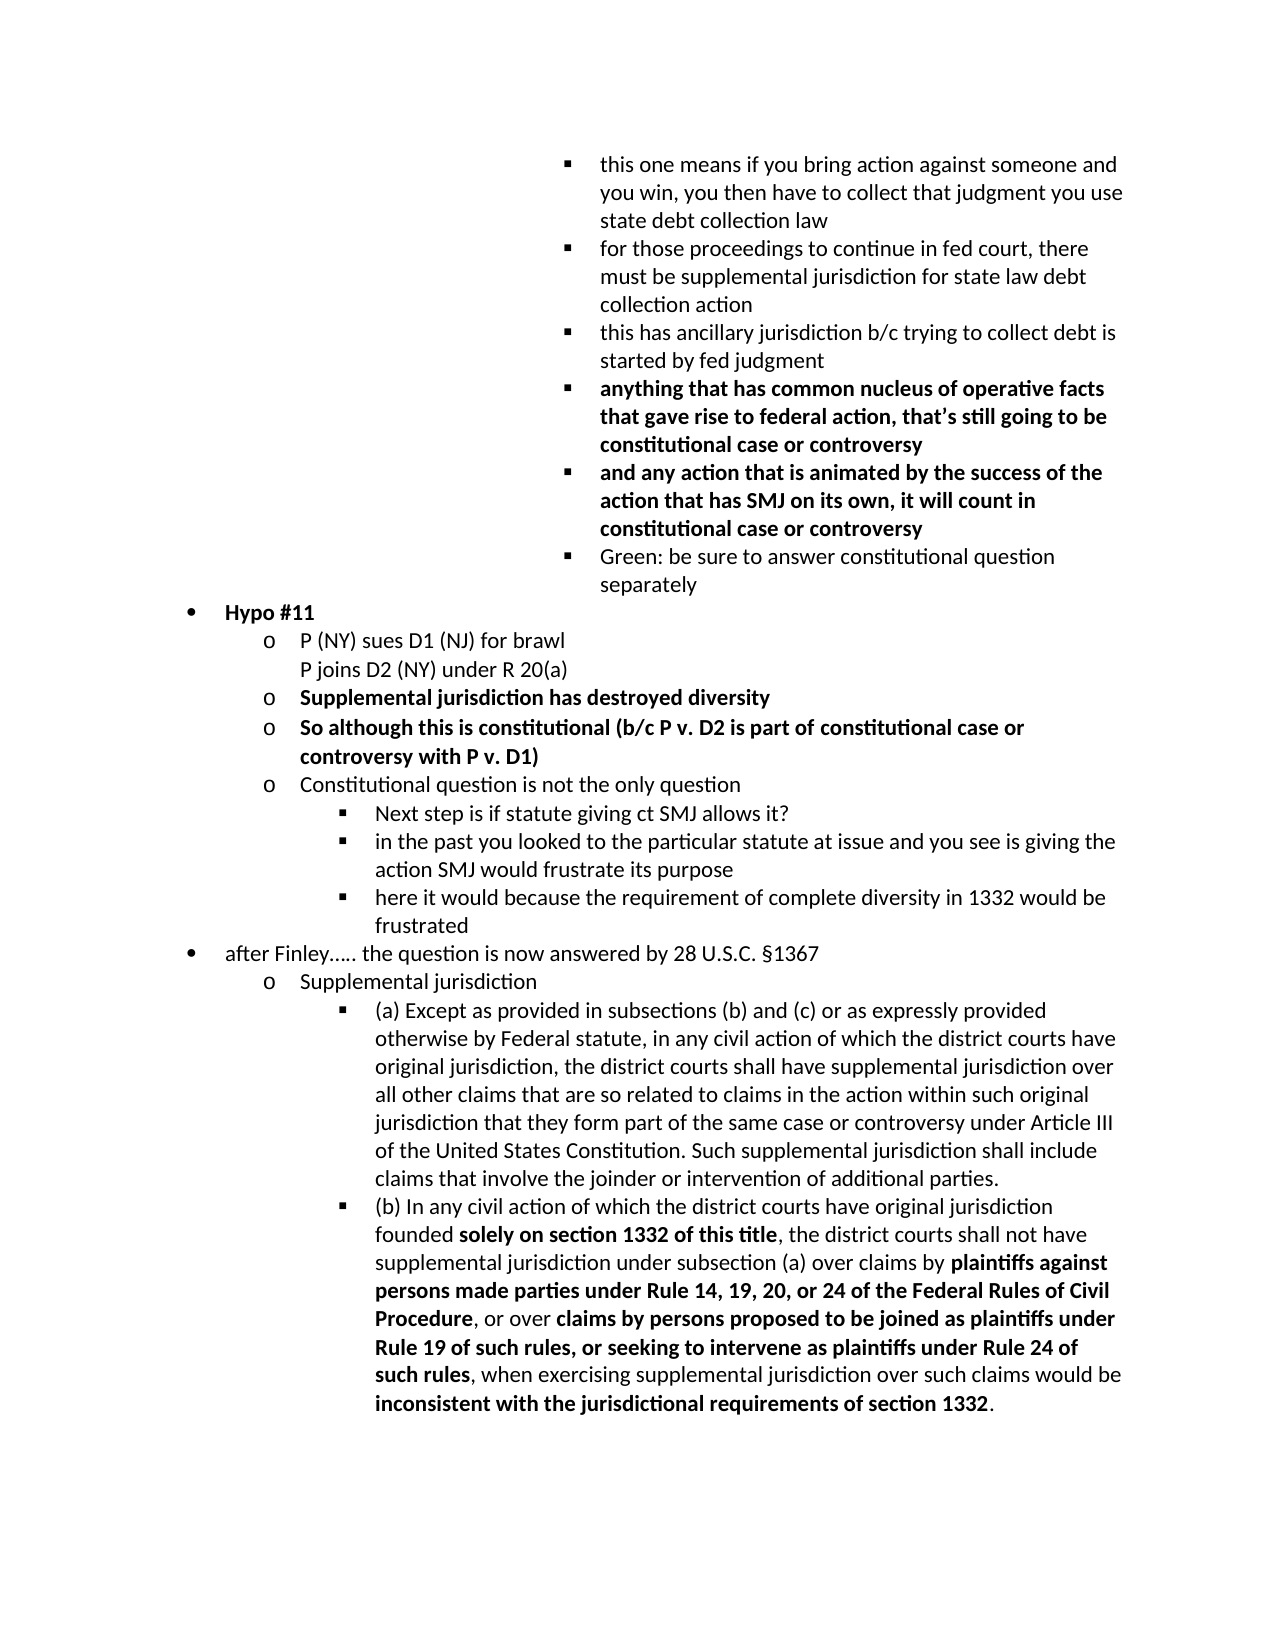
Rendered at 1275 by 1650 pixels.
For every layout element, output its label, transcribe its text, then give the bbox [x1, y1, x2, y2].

list Hypo #11 [187, 598, 1125, 626]
list P (NY) sues D1 (NJ) for brawl P joins D2 (NY) under R 20(a) [262, 626, 1125, 683]
list Constitutional question is not the only question [262, 770, 1125, 799]
list here it would because the requirement of complete diversity in 1332 would be frustrated [337, 883, 1125, 939]
list (b) In any civil action of which the district courts have original jurisdiction founded solely on section 1332 of this title, the district courts shall not have supplemental jurisdiction under subsection (a) over claims by plaintiffs against persons made parties under Rule 14, 19, 20, or 24 of the Federal Rules of Civil Procedure, or over claims by persons proposed to be joined as plaintiffs under Rule 19 of such rules, or seeking to intervene as plaintiffs under Rule 24 of such rules, when exercising supplemental jurisdiction over such claims would be inconsistent with the jurisdictional requirements of section 1332. [337, 1192, 1125, 1417]
list (a) Except as provided in subsections (b) and (c) or as expressly provided otherwise by Federal statute, in any civil action of which the district courts have original jurisdiction, the district courts shall have supplemental jurisdiction over all other claims that are so related to claims in the action within such original jurisdiction that they form part of the same case or controversy under Article III of the United States Constitution. Such supplemental jurisdiction shall include claims that involve the joinder or intervention of additional parties. [337, 996, 1125, 1192]
list this one means if you bring action against someone and you win, you then have to collect that judgment you use state debt collection law [562, 150, 1125, 234]
list Supplemental jurisdiction [262, 967, 1125, 996]
list this has ancillary jurisdiction b/c trying to collect debt is started by fed judgment [562, 318, 1125, 374]
list So although this is constitutional (b/c P v. D2 is part of constitutional case or controversy with P v. D1) [262, 713, 1125, 770]
list Green: be sure to answer constitutional question separately [562, 542, 1125, 598]
list Next step is if statute giving ct SMJ allows it? [337, 799, 1125, 827]
list for those proceedings to continue in fed court, there must be supplemental jurisdiction for state law debt collection action [562, 234, 1125, 318]
list in the past you looked to the particular statute at issue and you see is giving the action SMJ would frustrate its purpose [337, 827, 1125, 883]
list anything that has common nucleus of operative facts that gave rise to federal action, that’s still going to be constitutional case or controversy [562, 374, 1125, 458]
list after Finley….. the question is now answered by 28 U.S.C. §1367 [187, 939, 1125, 967]
list and any action that is animated by the success of the action that has SMJ on its own, it will count in constitutional case or controversy [562, 458, 1125, 542]
list Supplemental jurisdiction has destroyed diversity [262, 683, 1125, 713]
